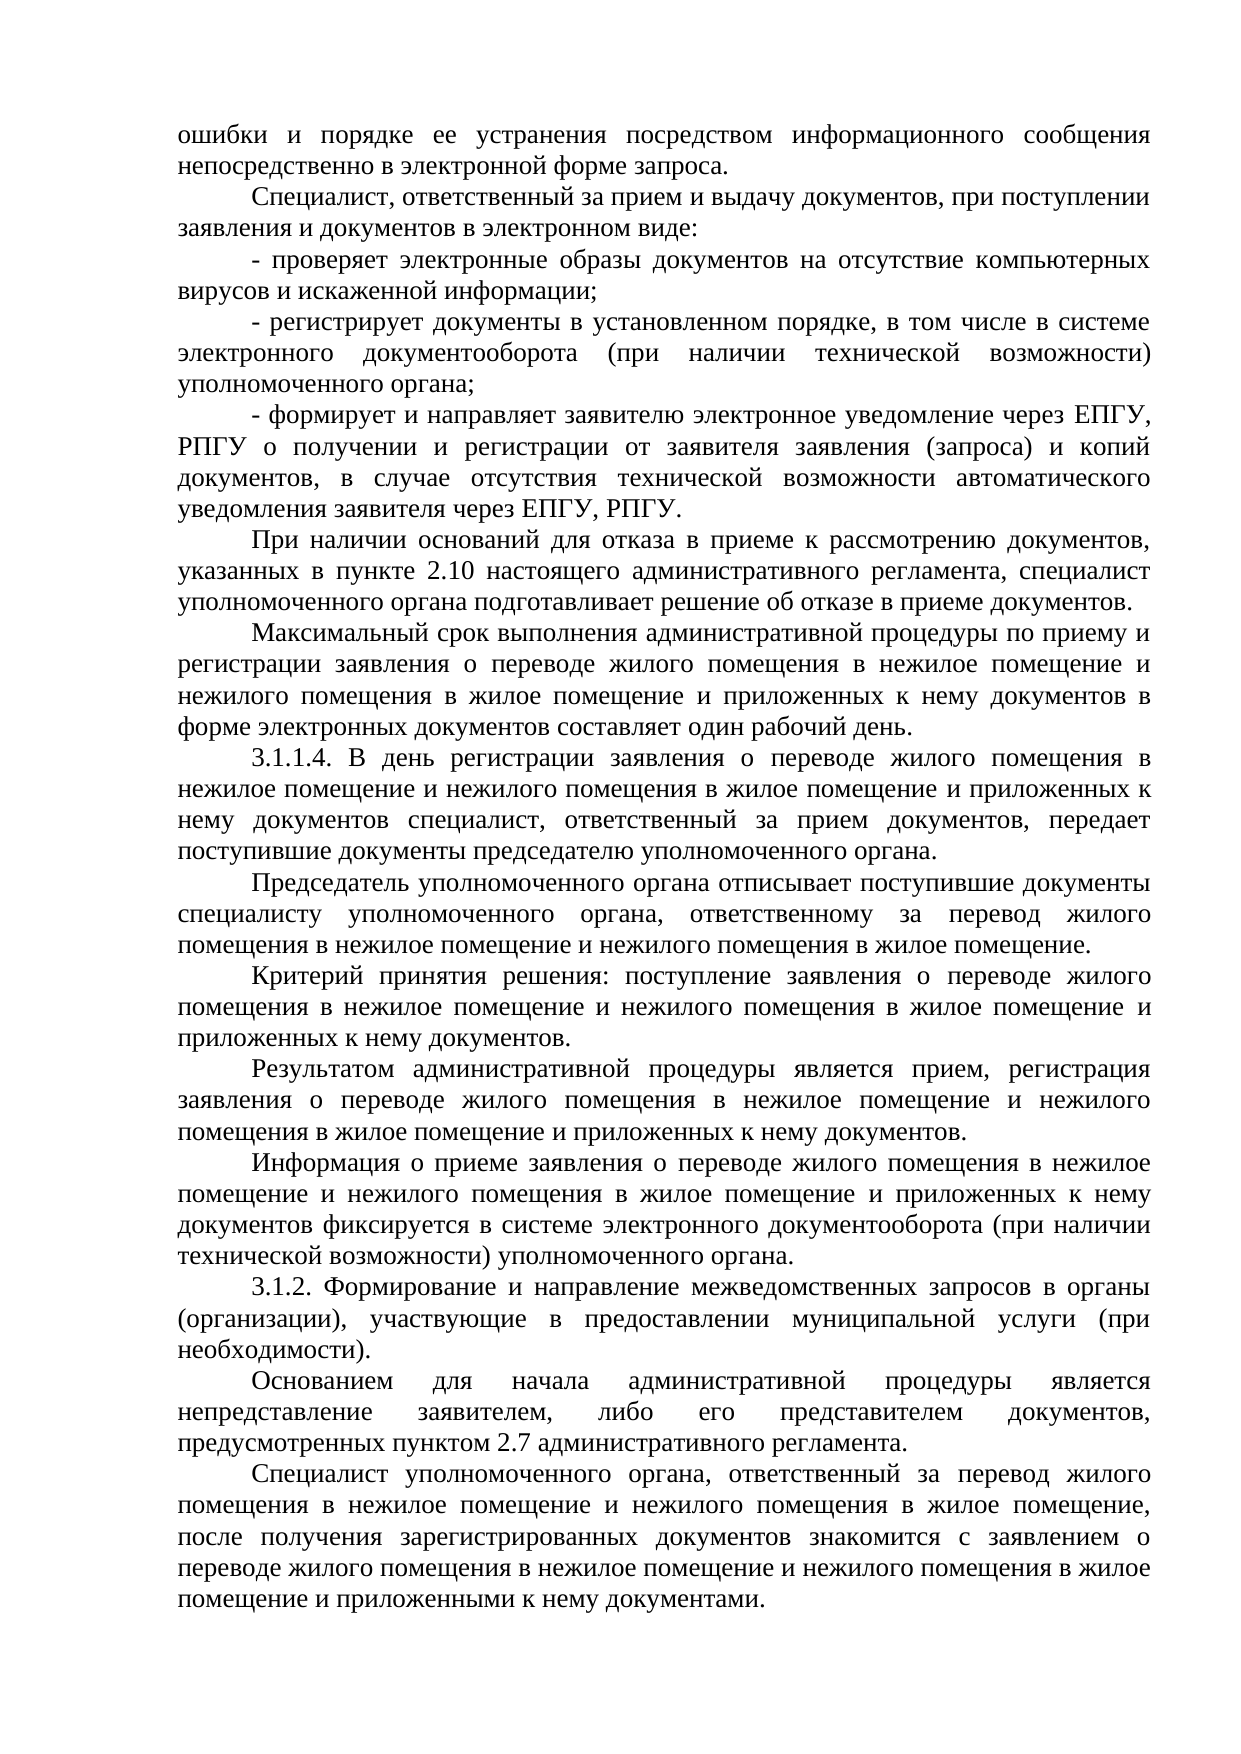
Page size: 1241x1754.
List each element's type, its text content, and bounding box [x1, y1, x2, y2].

text - регистрирует документы в установленном порядке, в том числе в системе электронного документооборота (при наличии технической возможности) уполномоченного органа; [177, 305, 1152, 398]
text При наличии оснований для отказа в приеме к рассмотрению документов, указанных в пункте 2.10 настоящего административного регламента, специалист уполномоченного органа подготавливает решение об отказе в приеме документов. [177, 523, 1152, 616]
text Специалист уполномоченного органа, ответственный за перевод жилого помещения в нежилое помещение и нежилого помещения в жилое помещение, после получения зарегистрированных документов знакомится с заявлением о переводе жилого помещения в нежилое помещение и нежилого помещения в жилое помещение и приложенными к нему документами. [177, 1457, 1152, 1613]
text 3.1.2. Формирование и направление межведомственных запросов в органы (организации), участвующие в предоставлении муниципальной услуги (при необходимости). [177, 1271, 1152, 1364]
text - формирует и направляет заявителю электронное уведомление через ЕПГУ, РПГУ о получении и регистрации от заявителя заявления (запроса) и копий документов, в случае отсутствия технической возможности автоматического уведомления заявителя через ЕПГУ, РПГУ. [177, 398, 1152, 523]
text Результатом административной процедуры является прием, регистрация заявления о переводе жилого помещения в нежилое помещение и нежилого помещения в жилое помещение и приложенных к нему документов. [177, 1052, 1152, 1146]
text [177, 118, 1152, 180]
text Критерий принятия решения: поступление заявления о переводе жилого помещения в нежилое помещение и нежилого помещения в жилое помещение и приложенных к нему документов. [177, 959, 1152, 1052]
text Максимальный срок выполнения административной процедуры по приему и регистрации заявления о переводе жилого помещения в нежилое помещение и нежилого помещения в жилое помещение и приложенных к нему документов в форме электронных документов составляет один рабочий день. [177, 616, 1152, 741]
text Специалист, ответственный за прием и выдачу документов, при поступлении заявления и документов в электронном виде: [177, 180, 1152, 243]
text Информация о приеме заявления о переводе жилого помещения в нежилое помещение и нежилого помещения в жилое помещение и приложенных к нему документов фиксируется в системе электронного документооборота (при наличии технической возможности) уполномоченного органа. [177, 1146, 1152, 1271]
text - проверяет электронные образы документов на отсутствие компьютерных вирусов и искаженной информации; [177, 243, 1152, 305]
text 3.1.1.4. В день регистрации заявления о переводе жилого помещения в нежилое помещение и нежилого помещения в жилое помещение и приложенных к нему документов специалист, ответственный за прием документов, передает поступившие документы председателю уполномоченного органа. [177, 741, 1152, 866]
text Председатель уполномоченного органа отписывает поступившие документы специалисту уполномоченного органа, ответственному за перевод жилого помещения в нежилое помещение и нежилого помещения в жилое помещение. [177, 866, 1152, 959]
text Основанием для начала административной процедуры является непредставление заявителем, либо его представителем документов, предусмотренных пунктом 2.7 административного регламента. [177, 1364, 1152, 1457]
